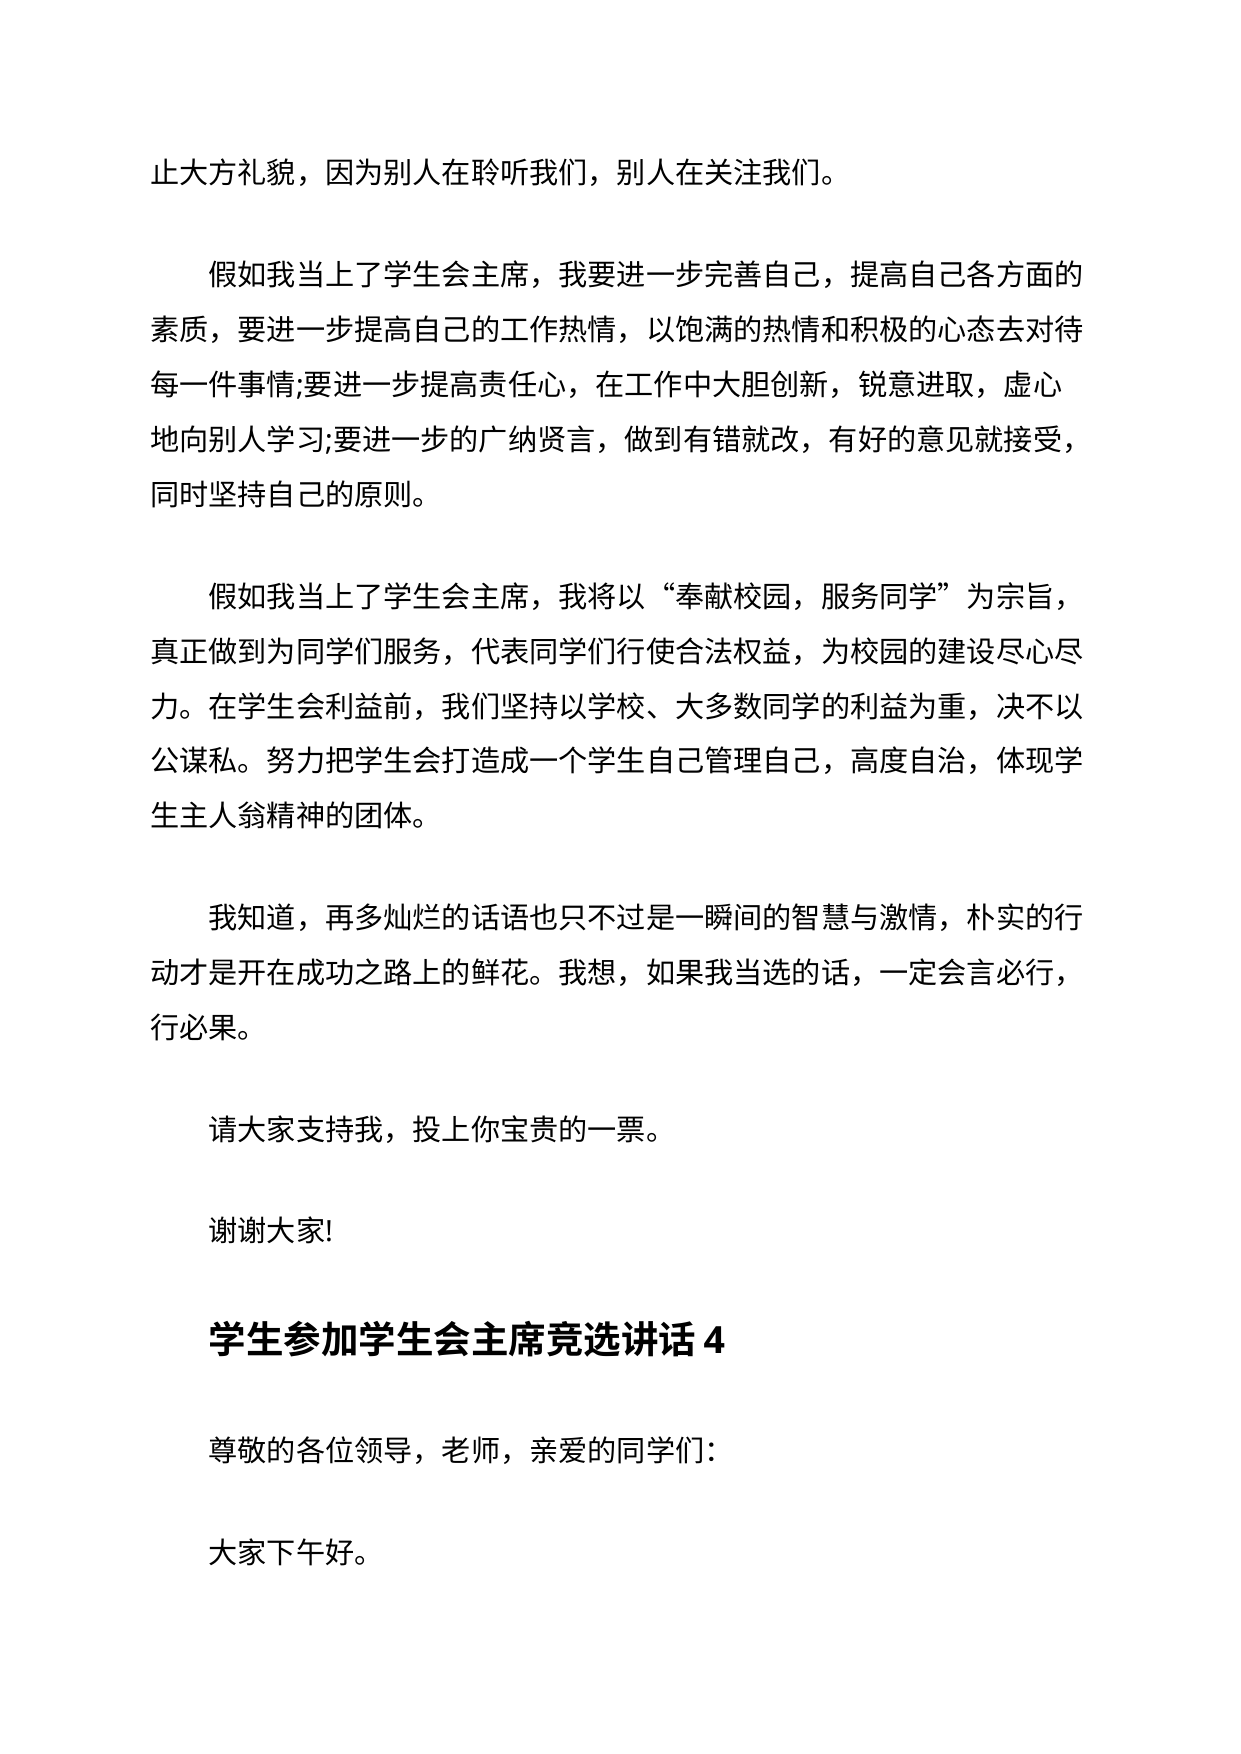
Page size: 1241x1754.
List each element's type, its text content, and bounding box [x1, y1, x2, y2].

text 假如我当上了学生会主席，我将以“奉献校园，服务同学”为宗旨，真正做到为同学们服务，代表同学们行使合法权益，为校园的建设尽心尽力。在学生会利益前，我们坚持以学校、大多数同学的利益为重，决不以公谋私。努力把学生会打造成一个学生自己管理自己，高度自治，体现学生主人翁精神的团体。 [150, 573, 1090, 835]
text 学生参加学生会主席竞选讲话4 [150, 1310, 1090, 1364]
text 请大家支持我，投上你宝贵的一票。 [150, 1106, 1090, 1148]
text 谢谢大家! [150, 1208, 1090, 1250]
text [150, 150, 1090, 192]
text 尊敬的各位领导，老师，亲爱的同学们： [150, 1428, 1090, 1470]
text 假如我当上了学生会主席，我要进一步完善自己，提高自己各方面的素质，要进一步提高自己的工作热情，以饱满的热情和积极的心态去对待每一件事情;要进一步提高责任心，在工作中大胆创新，锐意进取，虚心地向别人学习;要进一步的广纳贤言，做到有错就改，有好的意见就接受，同时坚持自己的原则。 [150, 252, 1090, 514]
text 我知道，再多灿烂的话语也只不过是一瞬间的智慧与激情，朴实的行动才是开在成功之路上的鲜花。我想，如果我当选的话，一定会言必行，行必果。 [150, 895, 1090, 1047]
text 大家下午好。 [150, 1529, 1090, 1572]
